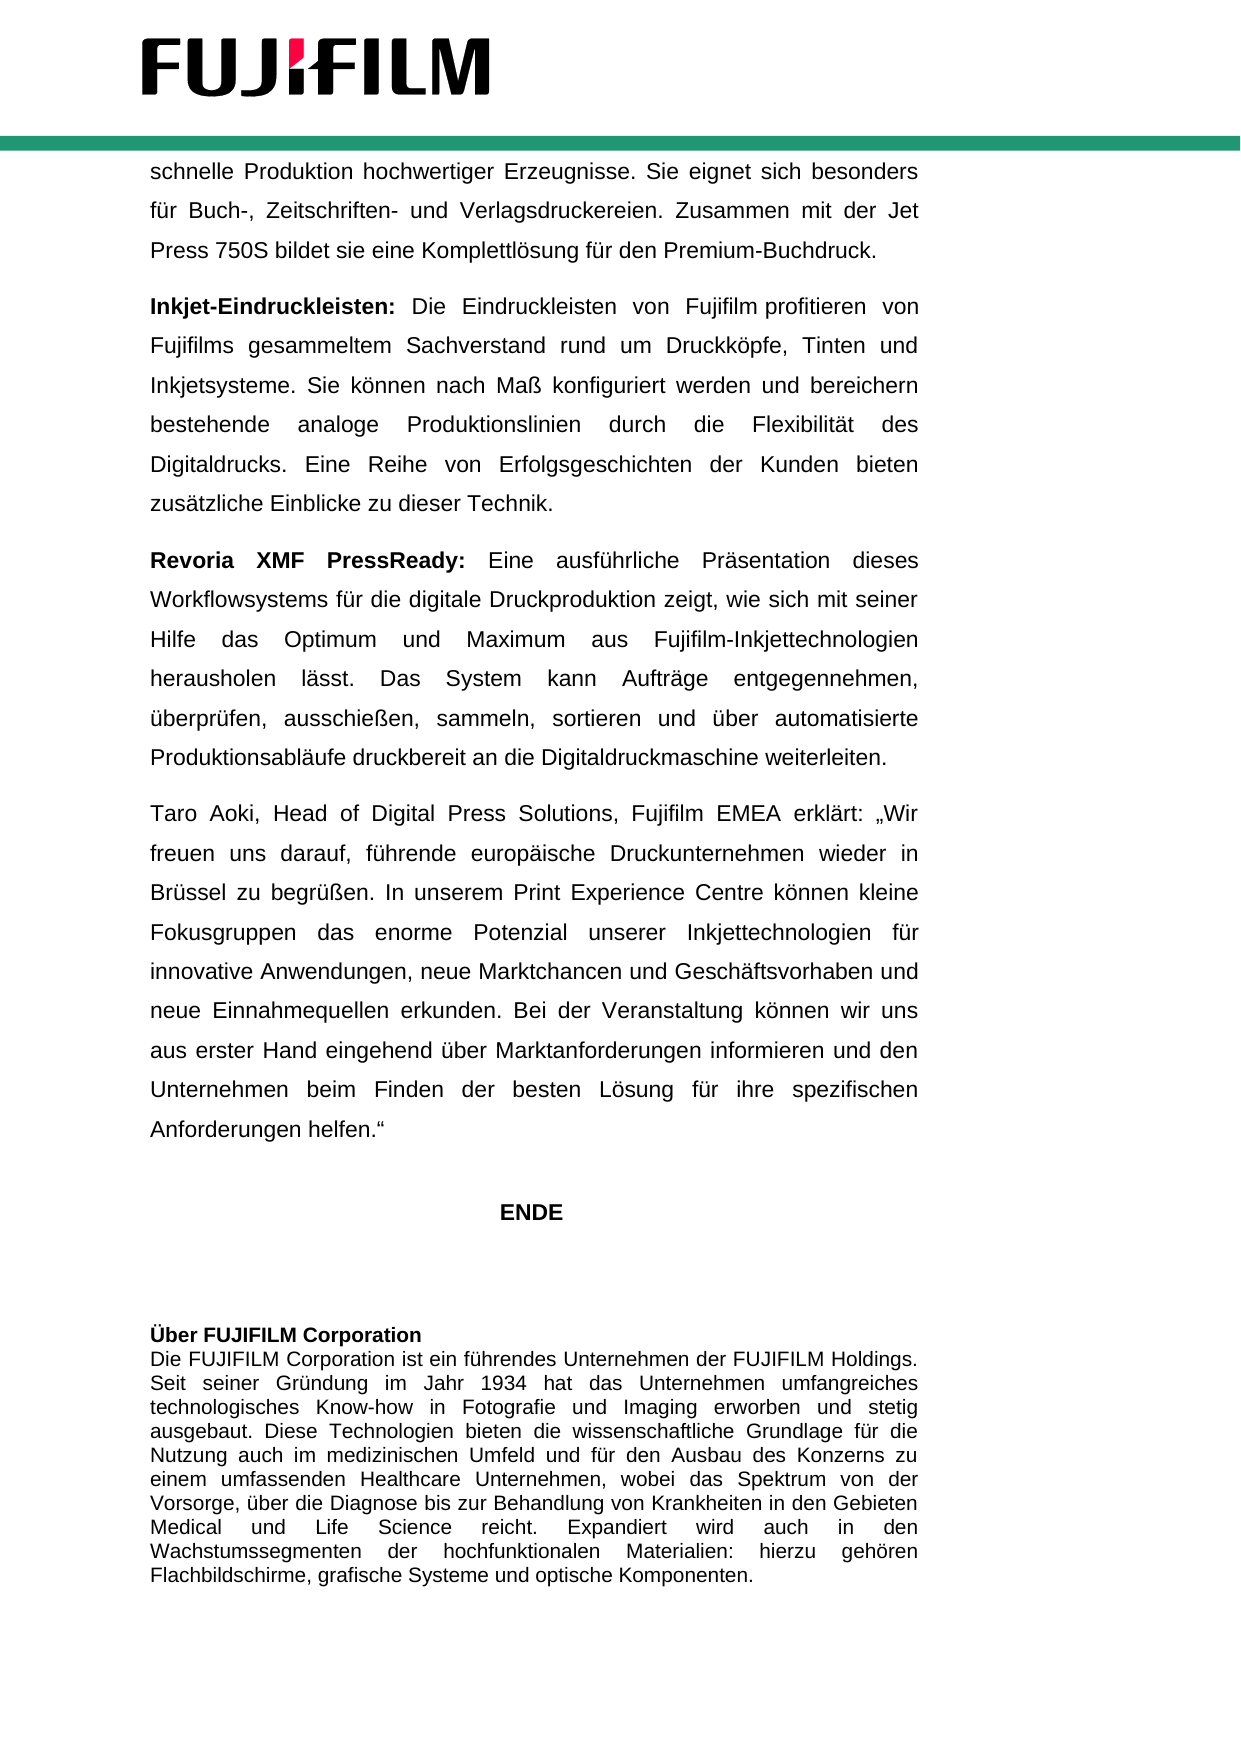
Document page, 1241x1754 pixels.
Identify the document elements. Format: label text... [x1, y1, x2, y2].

text Taro Aoki, Head of Digital Press Solutions, Fujifilm EMEA erklärt: „Wir freuen uns darauf, führende europäische Druckunternehmen wieder in Brüssel zu begrüßen. In unserem Print Experience Centre können kleine Fokusgruppen das enorme Potenzial unserer Inkjettechnologien für innovative Anwendungen, neue Marktchancen und Geschäftsvorhaben und neue Einnahmequellen erkunden. Bei der Veranstaltung können wir uns aus erster Hand eingehend über Marktanforderungen informieren und den Unternehmen beim Finden der besten Lösung für ihre spezifischen Anforderungen helfen.“ [150, 800, 919, 1142]
text Über FUJIFILM Corporation [150, 1323, 919, 1347]
text Die FUJIFILM Corporation ist ein führendes Unternehmen der FUJIFILM Holdings. Seit seiner Gründung im Jahr 1934 hat das Unternehmen umfangreiches technologisches Know-how in Fotografie und Imaging erworben und stetig ausgebaut. Diese Technologien bieten die wissenschaftliche Grundlage für die Nutzung auch im medizinischen Umfeld und für den Ausbau des Konzerns zu einem umfassenden Healthcare Unternehmen, wobei das Spektrum von der Vorsorge, über die Diagnose bis zur Behandlung von Krankheiten in den Gebieten Medical und Life Science reicht. Expandiert wird auch in den Wachstumssegmenten der hochfunktionalen Materialien: hierzu gehören Flachbildschirme, grafische Systeme und optische Komponenten. [150, 1347, 919, 1587]
text ENDE [150, 1198, 919, 1225]
text Revoria XMF PressReady: Eine ausführliche Präsentation dieses Workflowsystems für die digitale Druckproduktion zeigt, wie sich mit seiner Hilfe das Optimum und Maximum aus Fujifilm-Inkjettechnologien herausholen lässt. Das System kann Aufträge entgegennehmen, überprüfen, ausschießen, sammeln, sortieren und über automatisierte Produktionsabläufe druckbereit an die Digitaldruckmaschine weiterleiten. [150, 547, 919, 770]
text Inkjet-Eindruckleisten: Die Eindruckleisten von Fujifilm profitieren von Fujifilms gesammeltem Sachverstand rund um Druckköpfe, Tinten und Inkjetsysteme. Sie können nach Maß konfiguriert werden und bereichern bestehende analoge Produktionslinien durch die Flexibilität des Digitaldrucks. Eine Reihe von Erfolgsgeschichten der Kunden bieten zusätzliche Einblicke zu dieser Technik. [150, 293, 919, 517]
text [150, 158, 919, 263]
